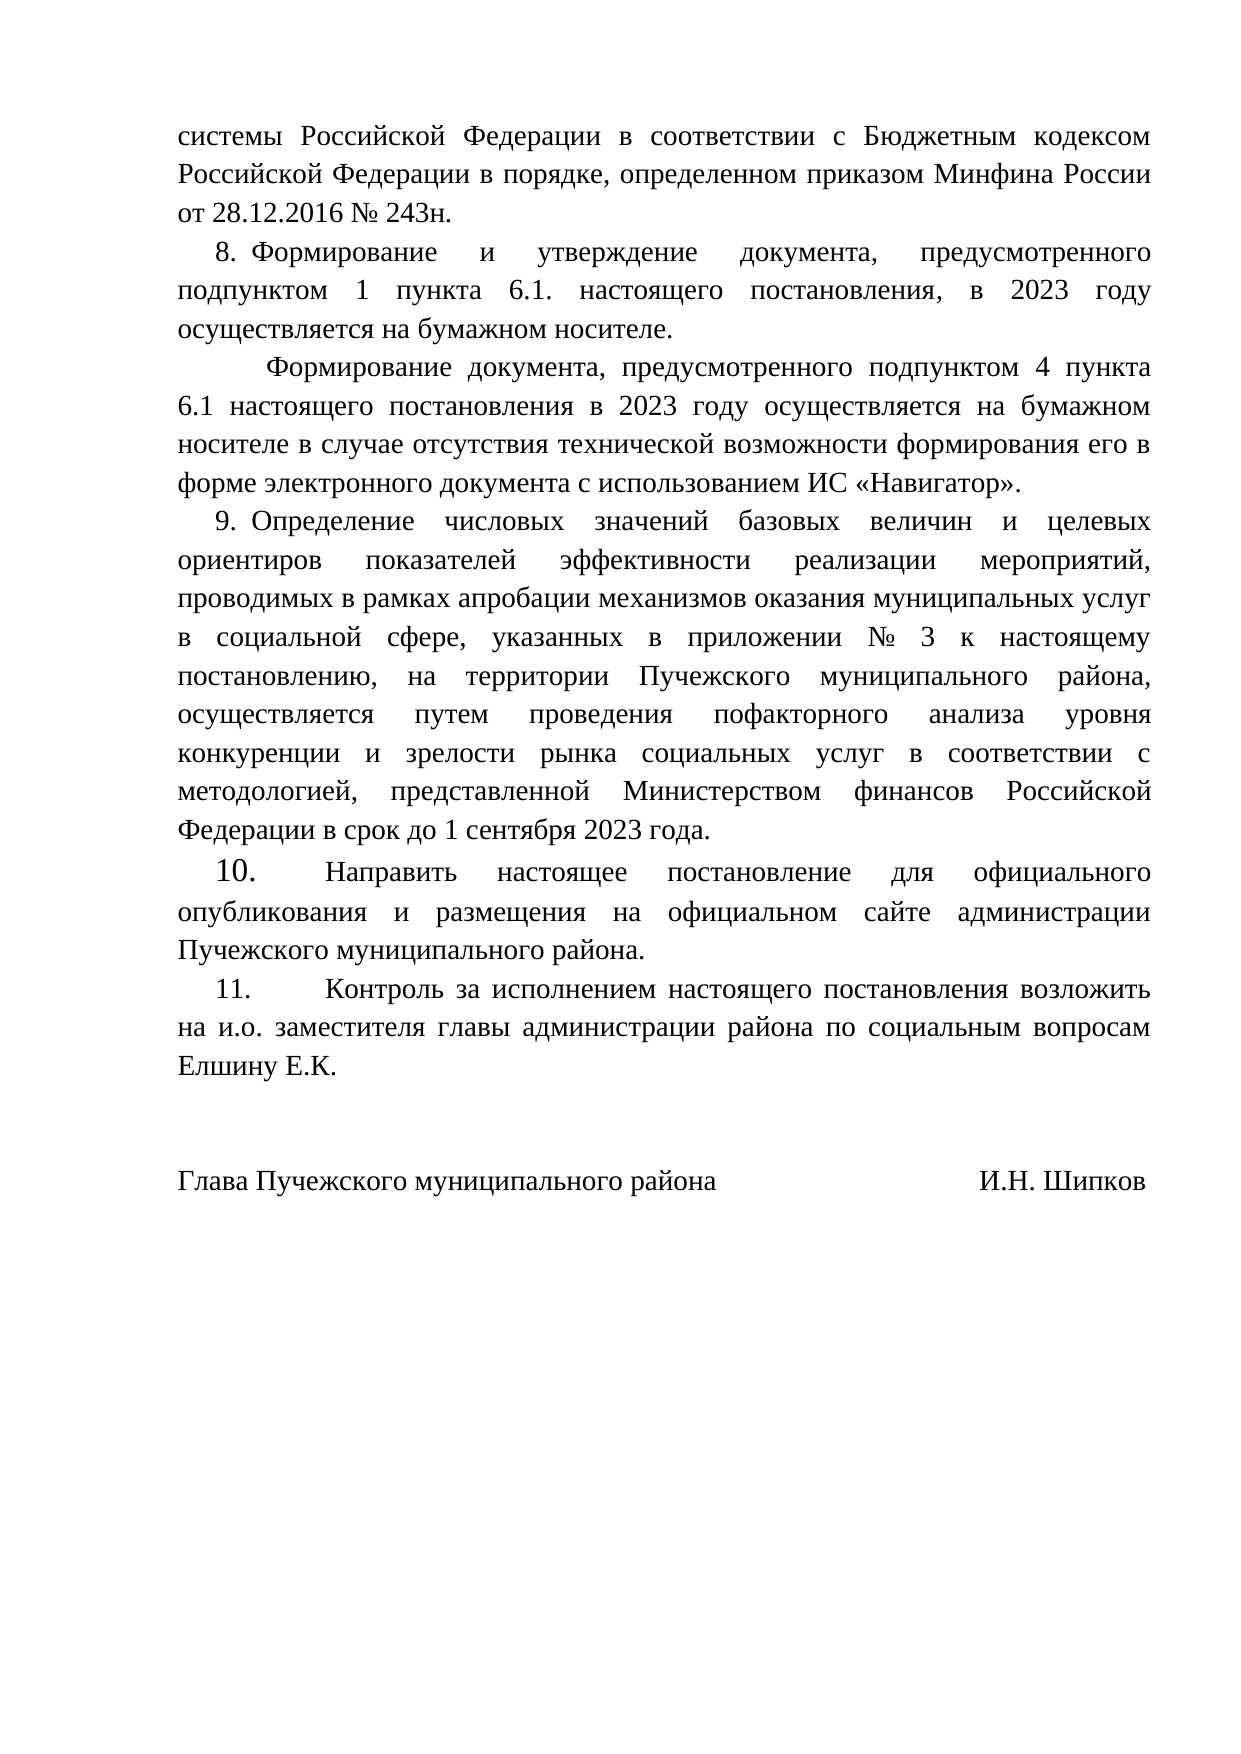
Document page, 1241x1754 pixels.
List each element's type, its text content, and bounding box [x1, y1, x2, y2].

list Контроль за исполнением настоящего постановления возложить на и.о. заместителя главы администрации района по социальным вопросам Елшину Е.К. [177, 971, 1152, 1081]
text Глава Пучежского муниципального района И.Н. Шипков [177, 1163, 1152, 1197]
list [177, 118, 1152, 229]
list Определение числовых значений базовых величин и целевых ориентиров показателей эффективности реализации мероприятий, проводимых в рамках апробации механизмов оказания муниципальных услуг в социальной сфере, указанных в приложении № 3 к настоящему постановлению, на территории Пучежского муниципального района, осуществляется путем проведения пофакторного анализа уровня конкуренции и зрелости рынка социальных услуг в соответствии с методологией, представленной Министерством финансов Российской Федерации в срок до 1 сентября 2023 года. [177, 503, 1152, 845]
text Формирование документа, предусмотренного подпунктом 4 пункта 6.1 настоящего постановления в 2023 году осуществляется на бумажном носителе в случае отсутствия технической возможности формирования его в форме электронного документа с использованием ИС «Навигатор». [177, 349, 1152, 498]
list Формирование и утверждение документа, предусмотренного подпунктом 1 пункта 6.1. настоящего постановления, в 2023 году осуществляется на бумажном носителе. [177, 234, 1152, 344]
list Направить настоящее постановление для официального опубликования и размещения на официальном сайте администрации Пучежского муниципального района. [177, 850, 1152, 966]
